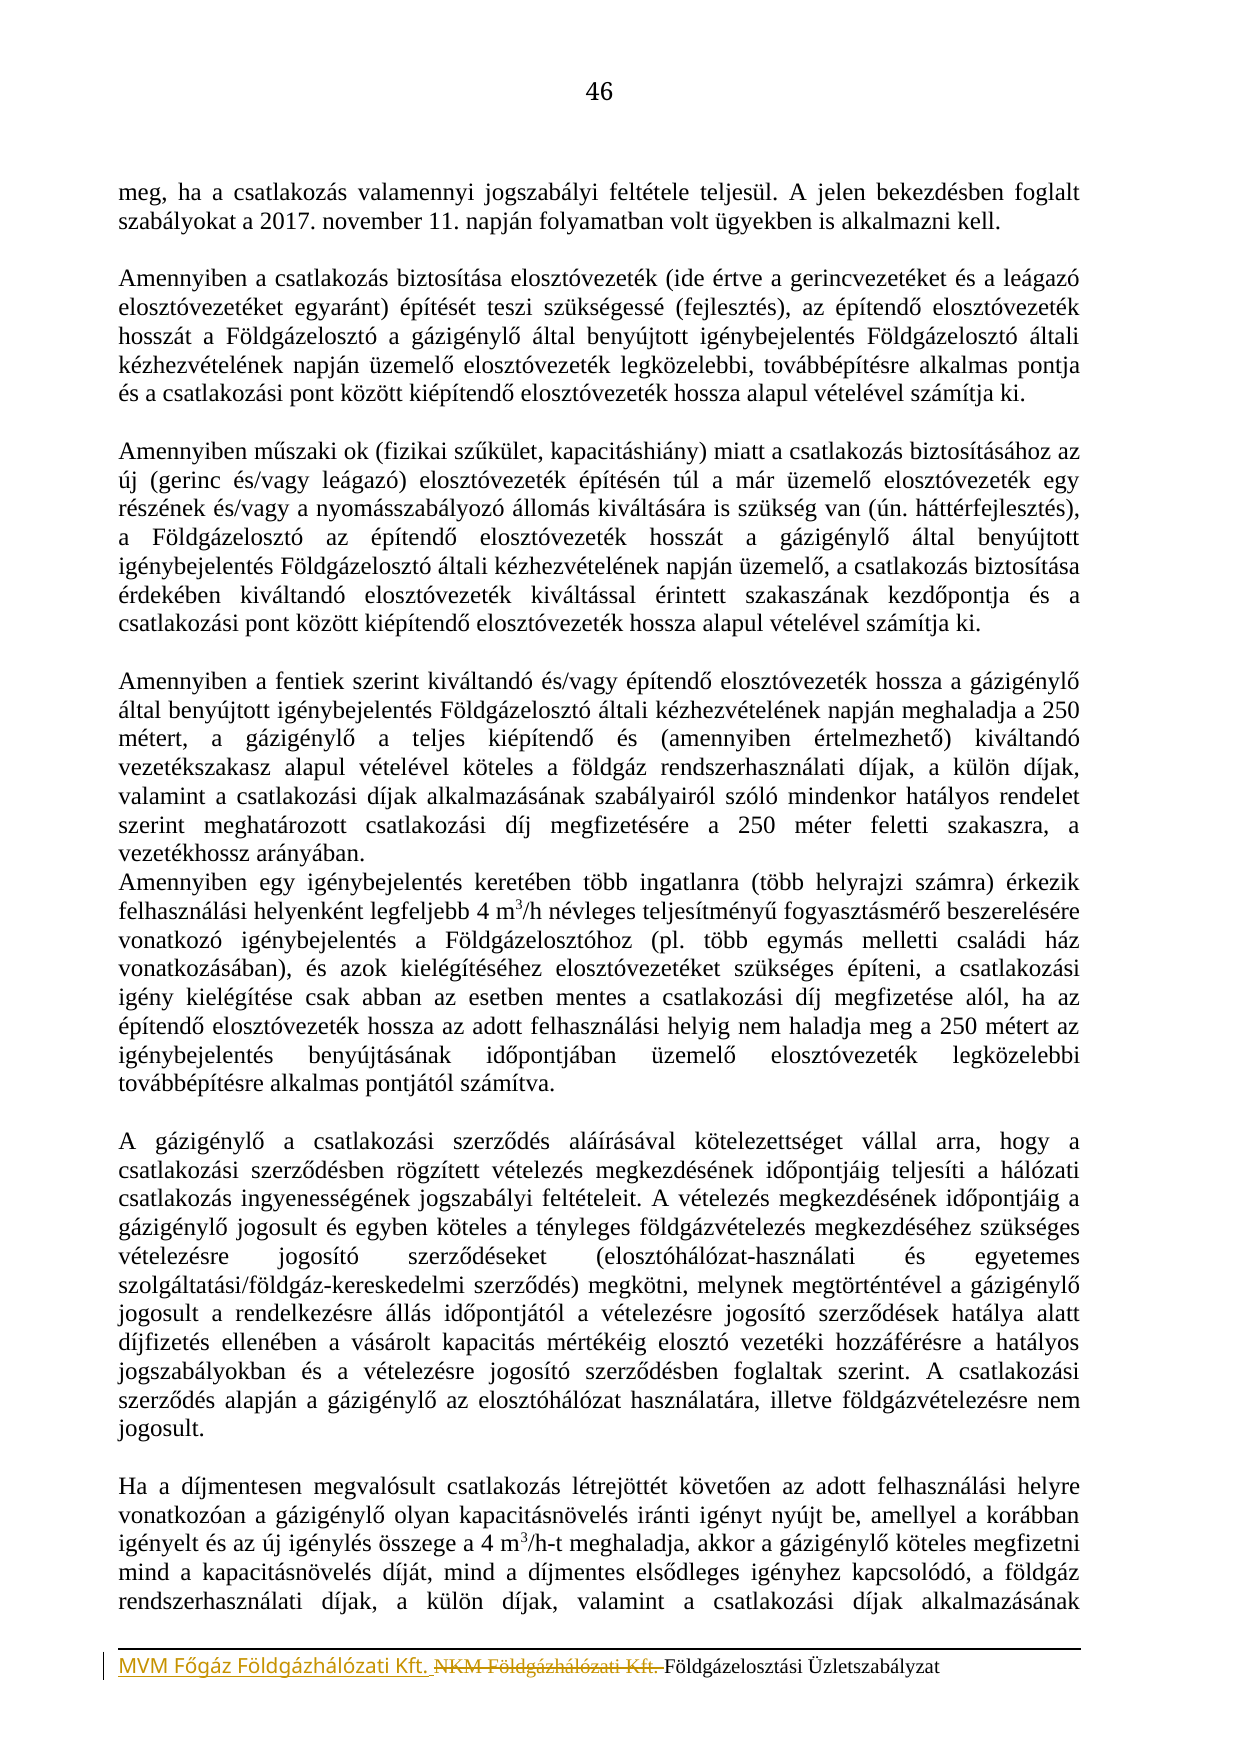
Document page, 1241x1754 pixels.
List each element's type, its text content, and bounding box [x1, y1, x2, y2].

text Amennyiben egy igénybejelentés keretében több ingatlanra (több helyrajzi számra) érkezik felhasználási helyenként legfeljebb 4 m3/h névleges teljesítményű fogyasztásmérő beszerelésére vonatkozó igénybejelentés a Földgázelosztóhoz (pl. több egymás melletti családi ház vonatkozásában), és azok kielégítéséhez elosztóvezetéket szükséges építeni, a csatlakozási igény kielégítése csak abban az esetben mentes a csatlakozási díj megfizetése alól, ha az építendő elosztóvezeték hossza az adott felhasználási helyig nem haladja meg a 250 métert az igénybejelentés benyújtásának időpontjában üzemelő elosztóvezeték legközelebbi továbbépítésre alkalmas pontjától számítva. [118, 867, 1081, 1097]
text Amennyiben műszaki ok (fizikai szűkület, kapacitáshiány) miatt a csatlakozás biztosításához az új (gerinc és/vagy leágazó) elosztóvezeték építésén túl a már üzemelő elosztóvezeték egy részének és/vagy a nyomásszabályozó állomás kiváltására is szükség van (ún. háttérfejlesztés), a Földgázelosztó az építendő elosztóvezeték hosszát a gázigénylő által benyújtott igénybejelentés Földgázelosztó általi kézhezvételének napján üzemelő, a csatlakozás biztosítása érdekében kiváltandó elosztóvezeték kiváltással érintett szakaszának kezdőpontja és a csatlakozási pont között kiépítendő elosztóvezeték hossza alapul vételével számítja ki. [118, 436, 1081, 637]
text A gázigénylő a csatlakozási szerződés aláírásával kötelezettséget vállal arra, hogy a csatlakozási szerződésben rögzített vételezés megkezdésének időpontjáig teljesíti a hálózati csatlakozás ingyenességének jogszabályi feltételeit. A vételezés megkezdésének időpontjáig a gázigénylő jogosult és egyben köteles a tényleges földgázvételezés megkezdéséhez szükséges vételezésre jogosító szerződéseket (elosztóhálózat-használati és egyetemes szolgáltatási/földgáz-kereskedelmi szerződés) megkötni, melynek megtörténtével a gázigénylő jogosult a rendelkezésre állás időpontjától a vételezésre jogosító szerződések hatálya alatt díjfizetés ellenében a vásárolt kapacitás mértékéig elosztó vezetéki hozzáférésre a hatályos jogszabályokban és a vételezésre jogosító szerződésben foglaltak szerint. A csatlakozási szerződés alapján a gázigénylő az elosztóhálózat használatára, illetve földgázvételezésre nem jogosult. [118, 1126, 1081, 1442]
text Amennyiben a csatlakozás biztosítása elosztóvezeték (ide értve a gerincvezetéket és a leágazó elosztóvezetéket egyaránt) építését teszi szükségessé (fejlesztés), az építendő elosztóvezeték hosszát a Földgázelosztó a gázigénylő által benyújtott igénybejelentés Földgázelosztó általi kézhezvételének napján üzemelő elosztóvezeték legközelebbi, továbbépítésre alkalmas pontja és a csatlakozási pont között kiépítendő elosztóvezeték hossza alapul vételével számítja ki. [118, 263, 1081, 407]
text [118, 177, 1081, 235]
text Amennyiben a fentiek szerint kiváltandó és/vagy építendő elosztóvezeték hossza a gázigénylő által benyújtott igénybejelentés Földgázelosztó általi kézhezvételének napján meghaladja a 250 métert, a gázigénylő a teljes kiépítendő és (amennyiben értelmezhető) kiváltandó vezetékszakasz alapul vételével köteles a földgáz rendszerhasználati díjak, a külön díjak, valamint a csatlakozási díjak alkalmazásának szabályairól szóló mindenkor hatályos rendelet szerint meghatározott csatlakozási díj megfizetésére a 250 méter feletti szakaszra, a vezetékhossz arányában. [118, 666, 1081, 867]
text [118, 1471, 1081, 1615]
